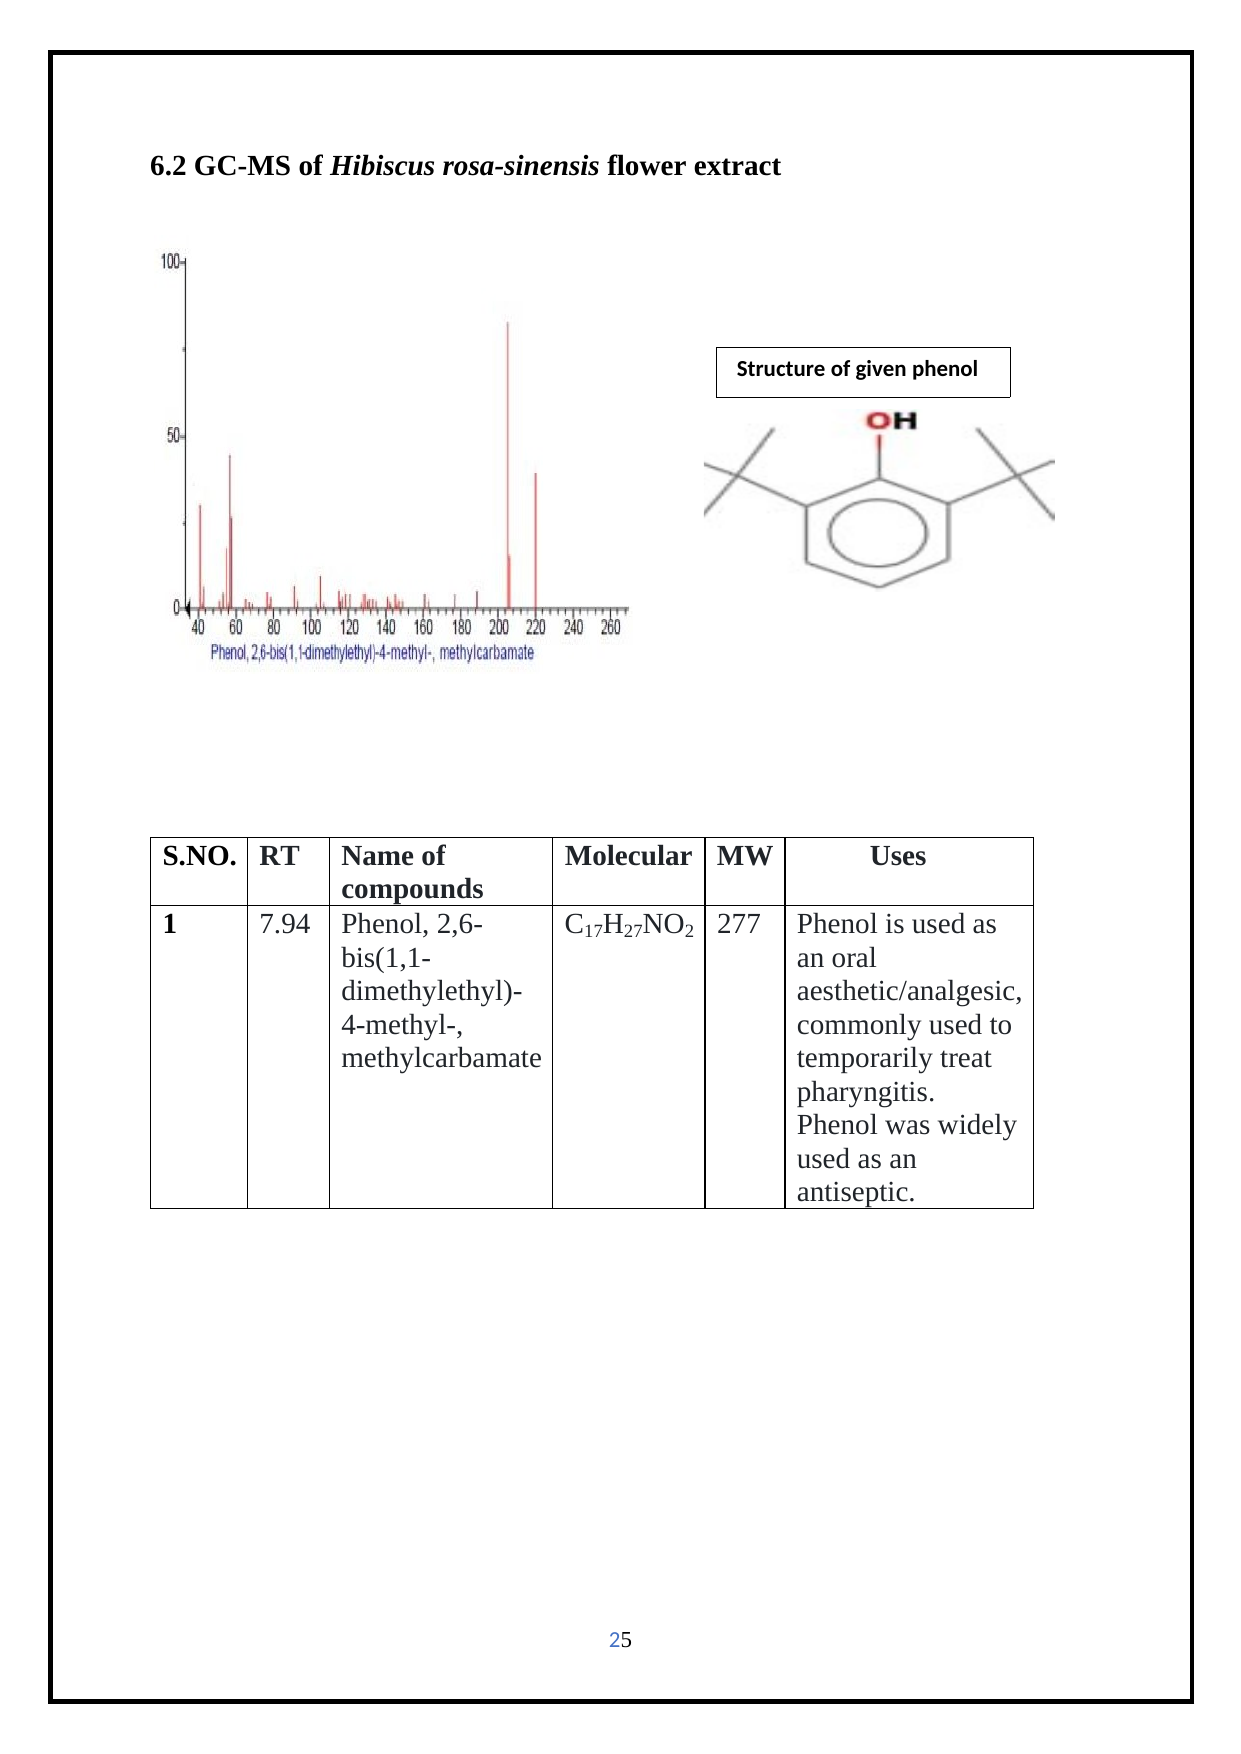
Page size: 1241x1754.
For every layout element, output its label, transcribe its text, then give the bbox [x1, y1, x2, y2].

table_cell 1 [151, 906, 247, 1208]
table_header Uses [786, 838, 1033, 905]
table_header S.NO. [151, 838, 247, 905]
table_cell C17H27NO2 [553, 906, 704, 1208]
table_cell 7.94 [248, 906, 329, 1208]
table_header MW [706, 838, 784, 905]
table_cell Phenol is used as an oral aesthetic/analgesic, commonly used to temporarily treat pharyngitis. Phenol was widely used as an antiseptic. [786, 906, 1033, 1208]
table_cell 277 [706, 906, 784, 1208]
table_cell Phenol, 2,6- bis(1,1- dimethylethyl)- 4-methyl-, methylcarbamate [330, 906, 552, 1208]
picture [153, 235, 633, 674]
table_header RT [248, 838, 329, 905]
text 6.2 GC-MS of Hibiscus rosa-sinensis flower extract [150, 148, 1190, 182]
table_header Molecular [553, 838, 704, 905]
picture [703, 409, 1055, 592]
table_header Name of compounds [330, 838, 552, 905]
